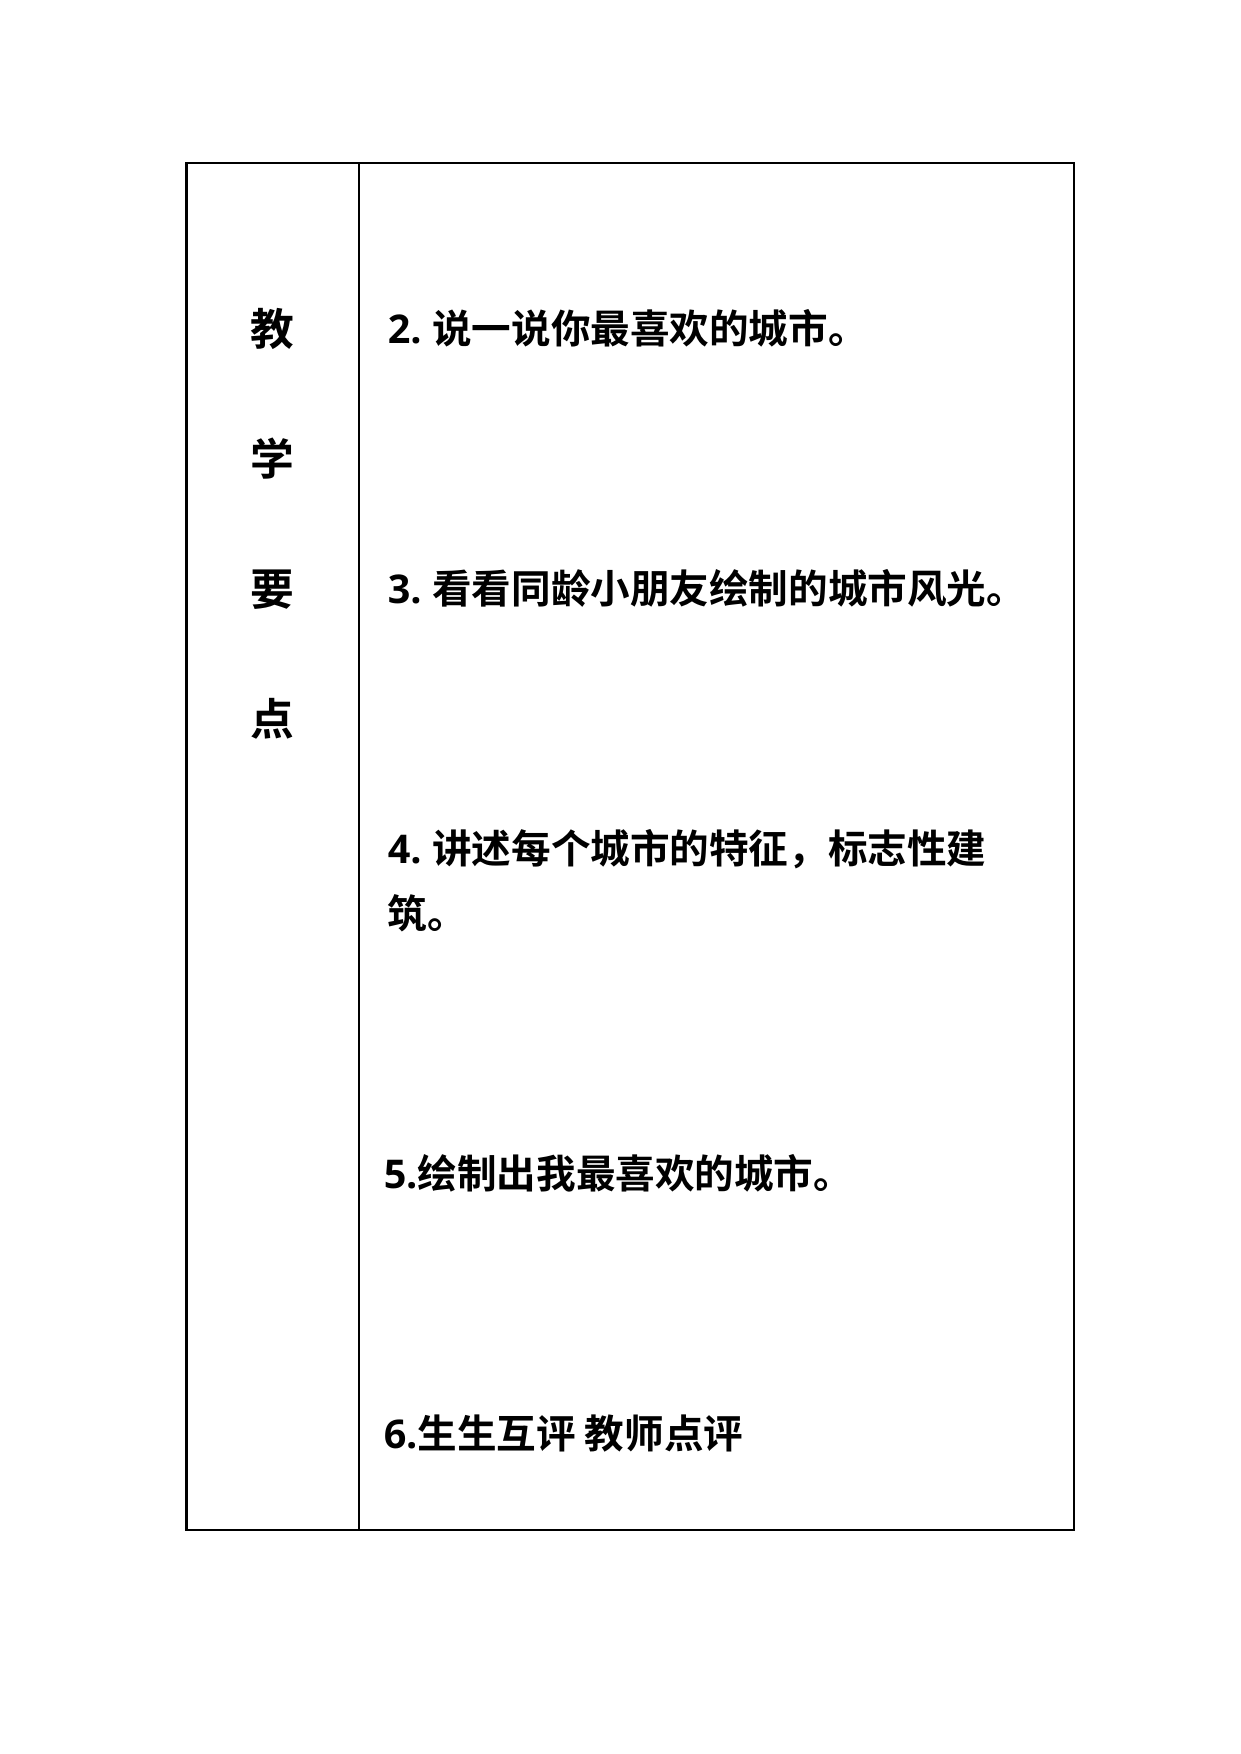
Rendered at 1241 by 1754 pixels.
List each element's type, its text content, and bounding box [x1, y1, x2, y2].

table_cell 教 学 要 点 [188, 164, 358, 1529]
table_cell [360, 164, 1073, 1529]
